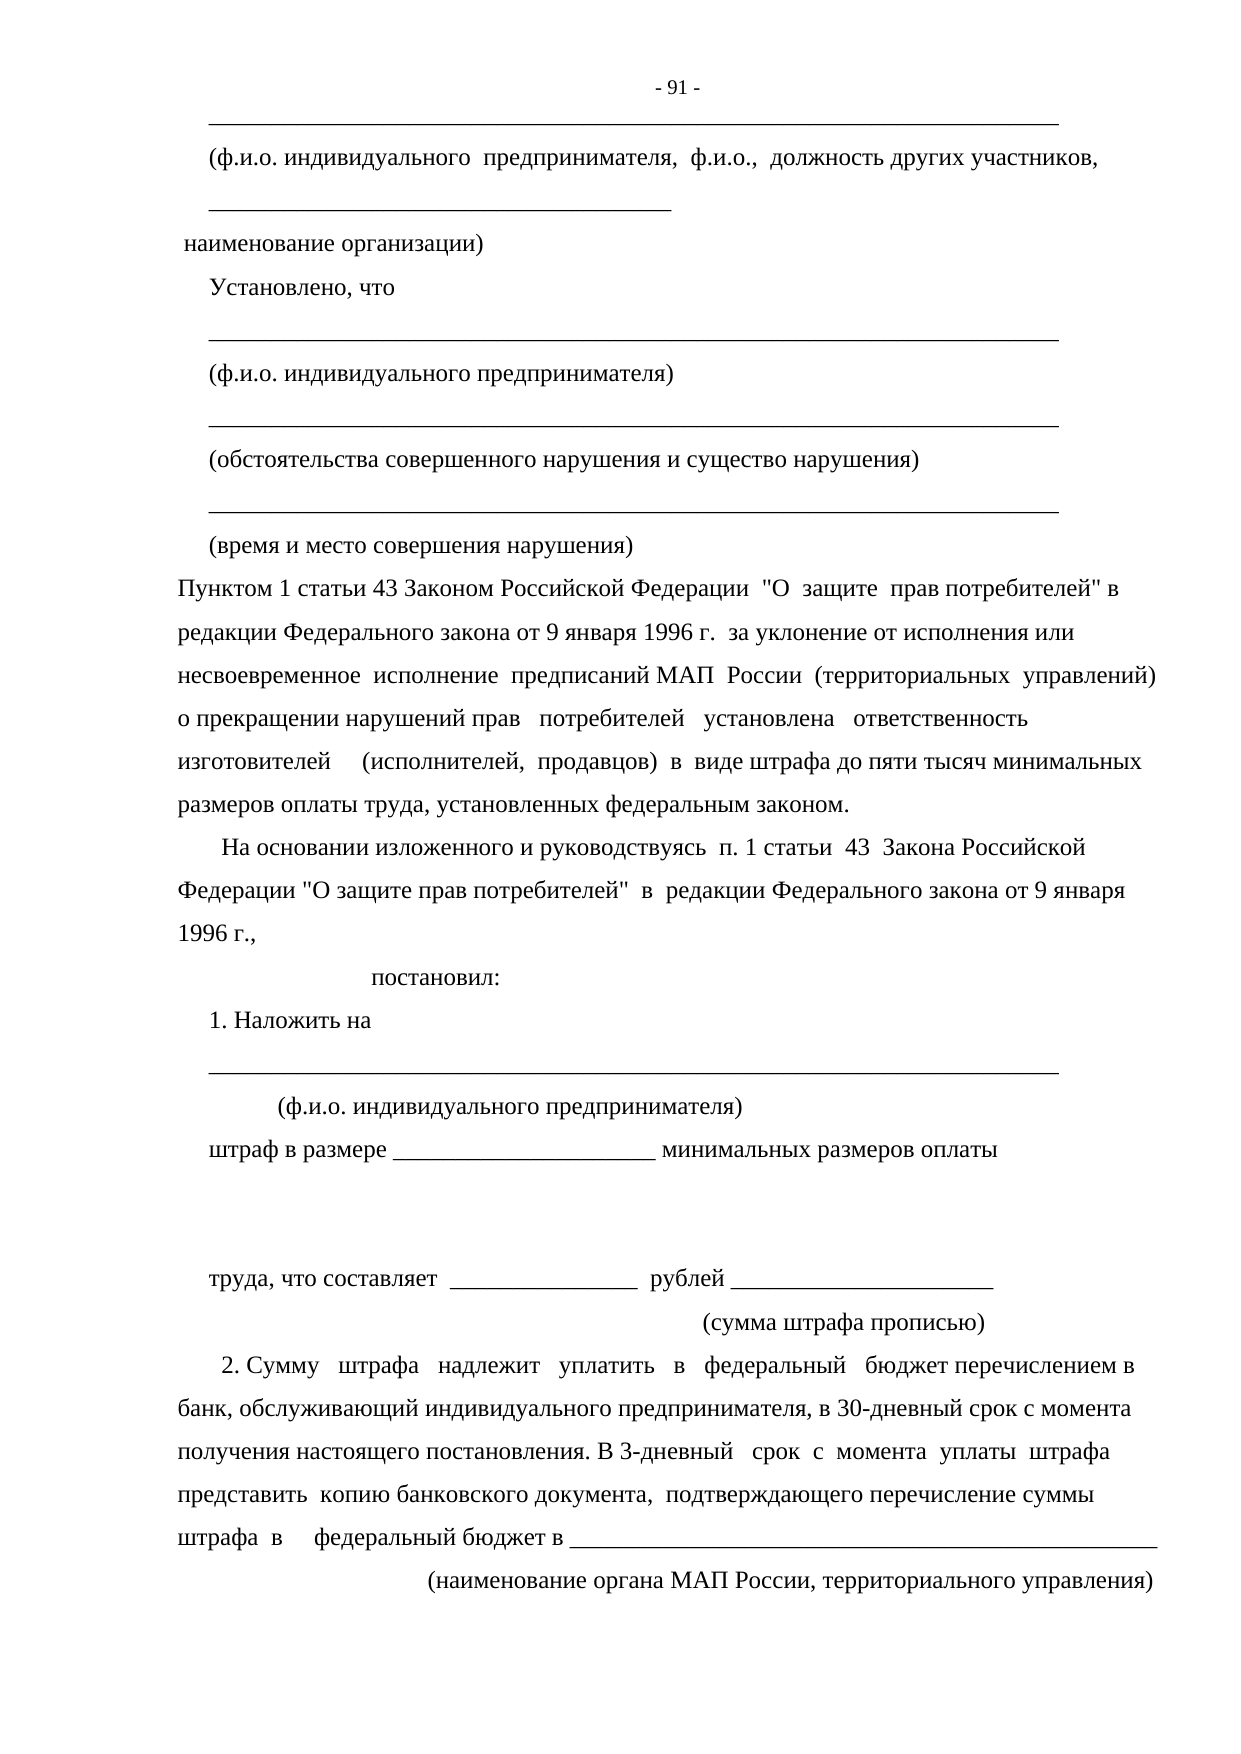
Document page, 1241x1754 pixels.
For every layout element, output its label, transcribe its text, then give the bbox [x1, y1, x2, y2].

text (время и место совершения нарушения) [177, 530, 1181, 559]
text Пунктом 1 статьи 43 Законом Российской Федерации "О защите прав потребителей" в редакции Федерального закона от 9 января 1996 г. за уклонение от исполнения или несвоевременное исполнение предписаний МАП России (территориальных управлений) о прекращении нарушений прав потребителей установлена ответственность изготовителей (исполнителей, продавцов) в виде штрафа до пяти тысяч минимальных размеров оплаты труда, установленных федеральным законом. [177, 573, 1181, 818]
text штраф в размере _____________________ минимальных размеров оплаты [177, 1134, 1181, 1163]
text (ф.и.о. индивидуального предпринимателя) [177, 1091, 1181, 1120]
text Установлено, что [177, 272, 1181, 300]
text На основании изложенного и руководствуясь п. 1 статьи 43 Закона Российской Федерации "О защите прав потребителей" в редакции Федерального закона от 9 января 1996 г., [177, 832, 1181, 947]
text ____________________________________________________________________ [177, 487, 1181, 516]
text ____________________________________________________________________ [177, 315, 1181, 343]
text постановил: [177, 962, 1181, 990]
text (наименование органа МАП России, территориального управления) [177, 1565, 1181, 1594]
text ____________________________________________________________________ [177, 1048, 1181, 1077]
text _____________________________________ [177, 185, 1181, 214]
text (сумма штрафа прописью) [177, 1307, 1181, 1335]
text (ф.и.о. индивидуального предпринимателя) [177, 358, 1181, 387]
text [177, 99, 1181, 128]
text наименование организации) [177, 228, 1181, 257]
text труда, что составляет _______________ рублей _____________________ [177, 1263, 1181, 1292]
text 1. Наложить на [177, 1005, 1181, 1033]
text (обстоятельства совершенного нарушения и существо нарушения) [177, 444, 1181, 473]
text (ф.и.о. индивидуального предпринимателя, ф.и.о., должность других участников, [177, 142, 1181, 171]
text 2. Сумму штрафа надлежит уплатить в федеральный бюджет перечислением в банк, обслуживающий индивидуального предпринимателя, в 30-дневный срок с момента получения настоящего постановления. В 3-дневный срок с момента уплаты штрафа представить копию банковского документа, подтверждающего перечисление суммы штрафа в федеральный бюджет в _______________________________________________ [177, 1350, 1181, 1551]
text ____________________________________________________________________ [177, 401, 1181, 430]
